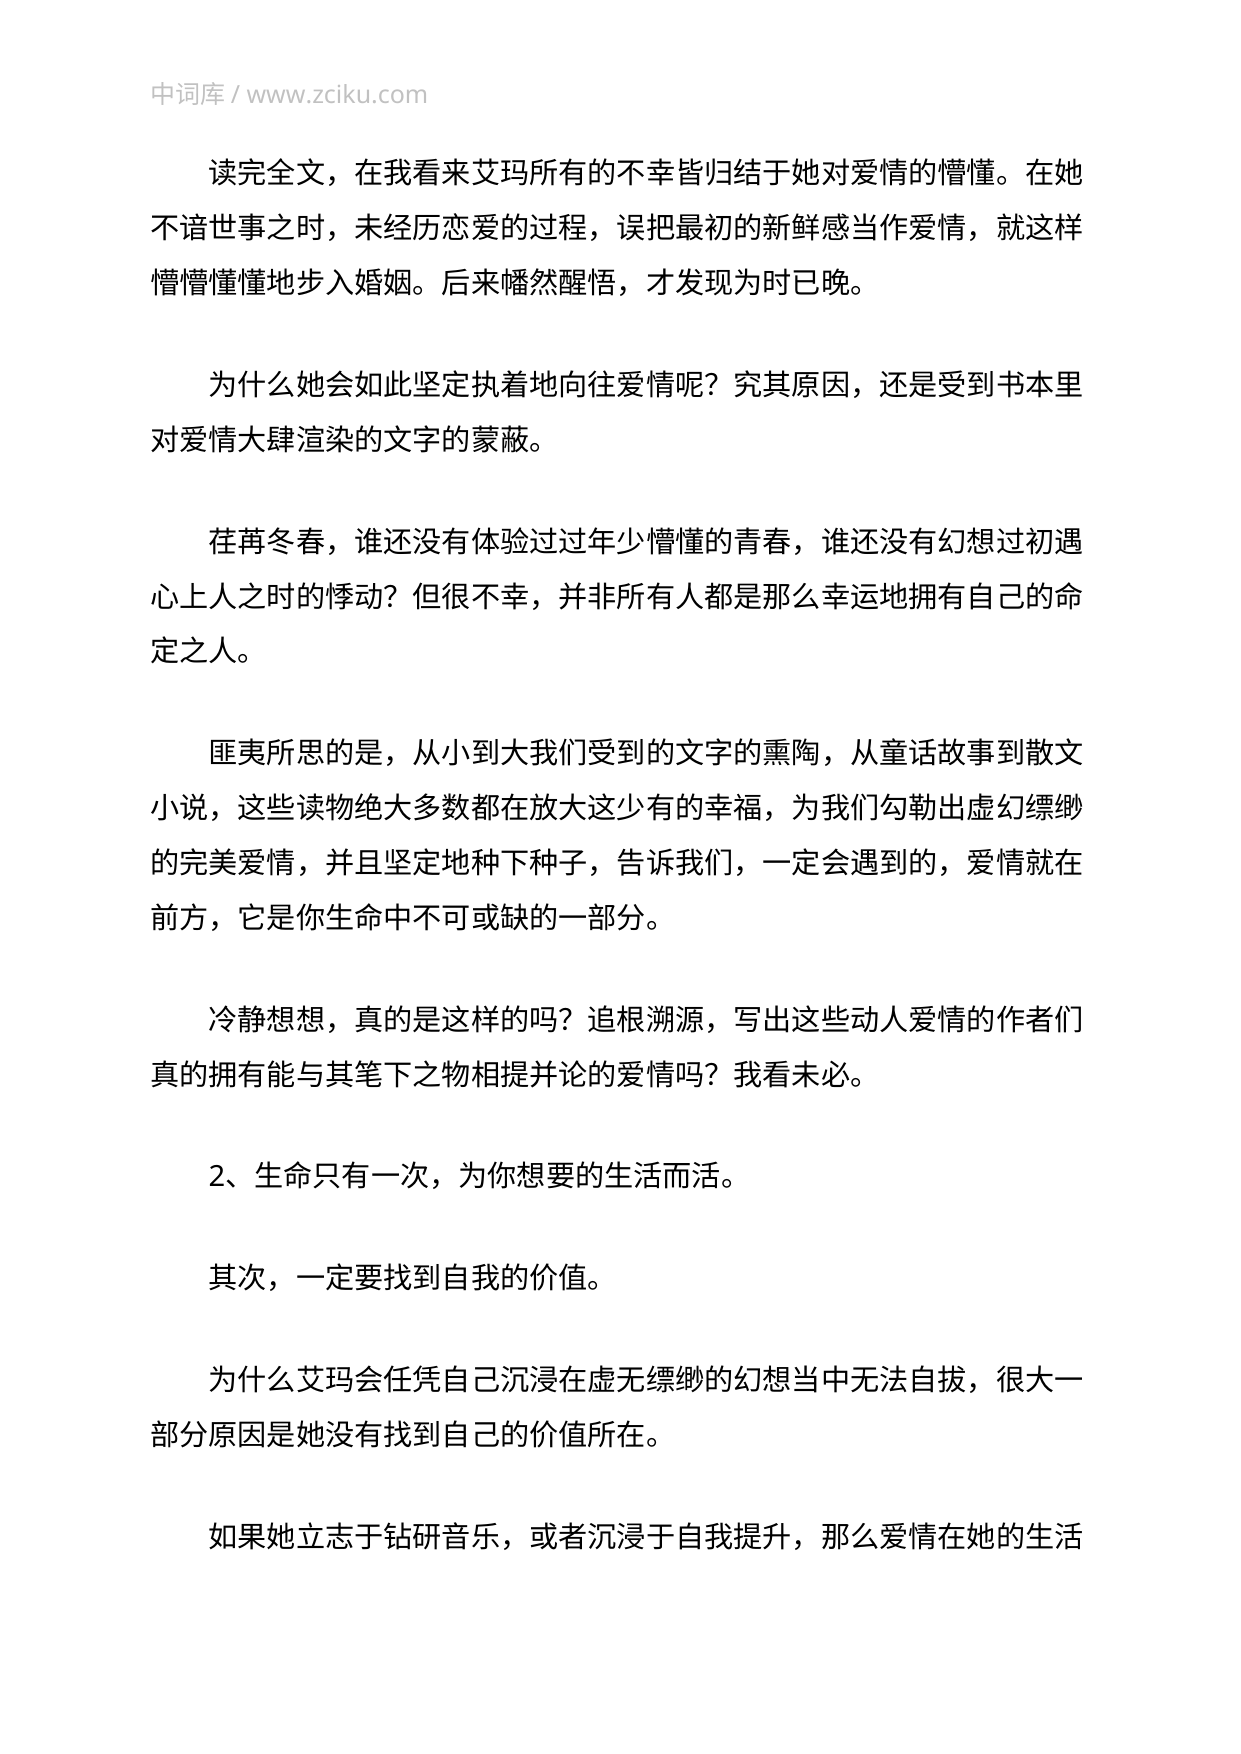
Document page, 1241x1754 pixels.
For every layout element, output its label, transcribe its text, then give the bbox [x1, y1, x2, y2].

text 冷静想想，真的是这样的吗？追根溯源，写出这些动人爱情的作者们真的拥有能与其笔下之物相提并论的爱情吗？我看未必。 [150, 996, 1090, 1093]
text 2、生命只有一次，为你想要的生活而活。 [150, 1153, 1090, 1195]
text 为什么艾玛会任凭自己沉浸在虚无缥缈的幻想当中无法自拔，很大一部分原因是她没有找到自己的价值所在。 [150, 1357, 1090, 1454]
text 其次，一定要找到自我的价值。 [150, 1255, 1090, 1297]
text 为什么她会如此坚定执着地向往爱情呢？究其原因，还是受到书本里对爱情大肆渲染的文字的蒙蔽。 [150, 362, 1090, 459]
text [150, 1513, 1090, 1556]
text 荏苒冬春，谁还没有体验过过年少懵懂的青春，谁还没有幻想过初遇心上人之时的悸动？但很不幸，并非所有人都是那么幸运地拥有自己的命定之人。 [150, 518, 1090, 670]
text 匪夷所思的是，从小到大我们受到的文字的熏陶，从童话故事到散文小说，这些读物绝大多数都在放大这少有的幸福，为我们勾勒出虚幻缥缈的完美爱情，并且坚定地种下种子，告诉我们，一定会遇到的，爱情就在前方，它是你生命中不可或缺的一部分。 [150, 730, 1090, 937]
text 读完全文，在我看来艾玛所有的不幸皆归结于她对爱情的懵懂。在她不谙世事之时，未经历恋爱的过程，误把最初的新鲜感当作爱情，就这样懵懵懂懂地步入婚姻。后来幡然醒悟，才发现为时已晚。 [150, 150, 1090, 302]
